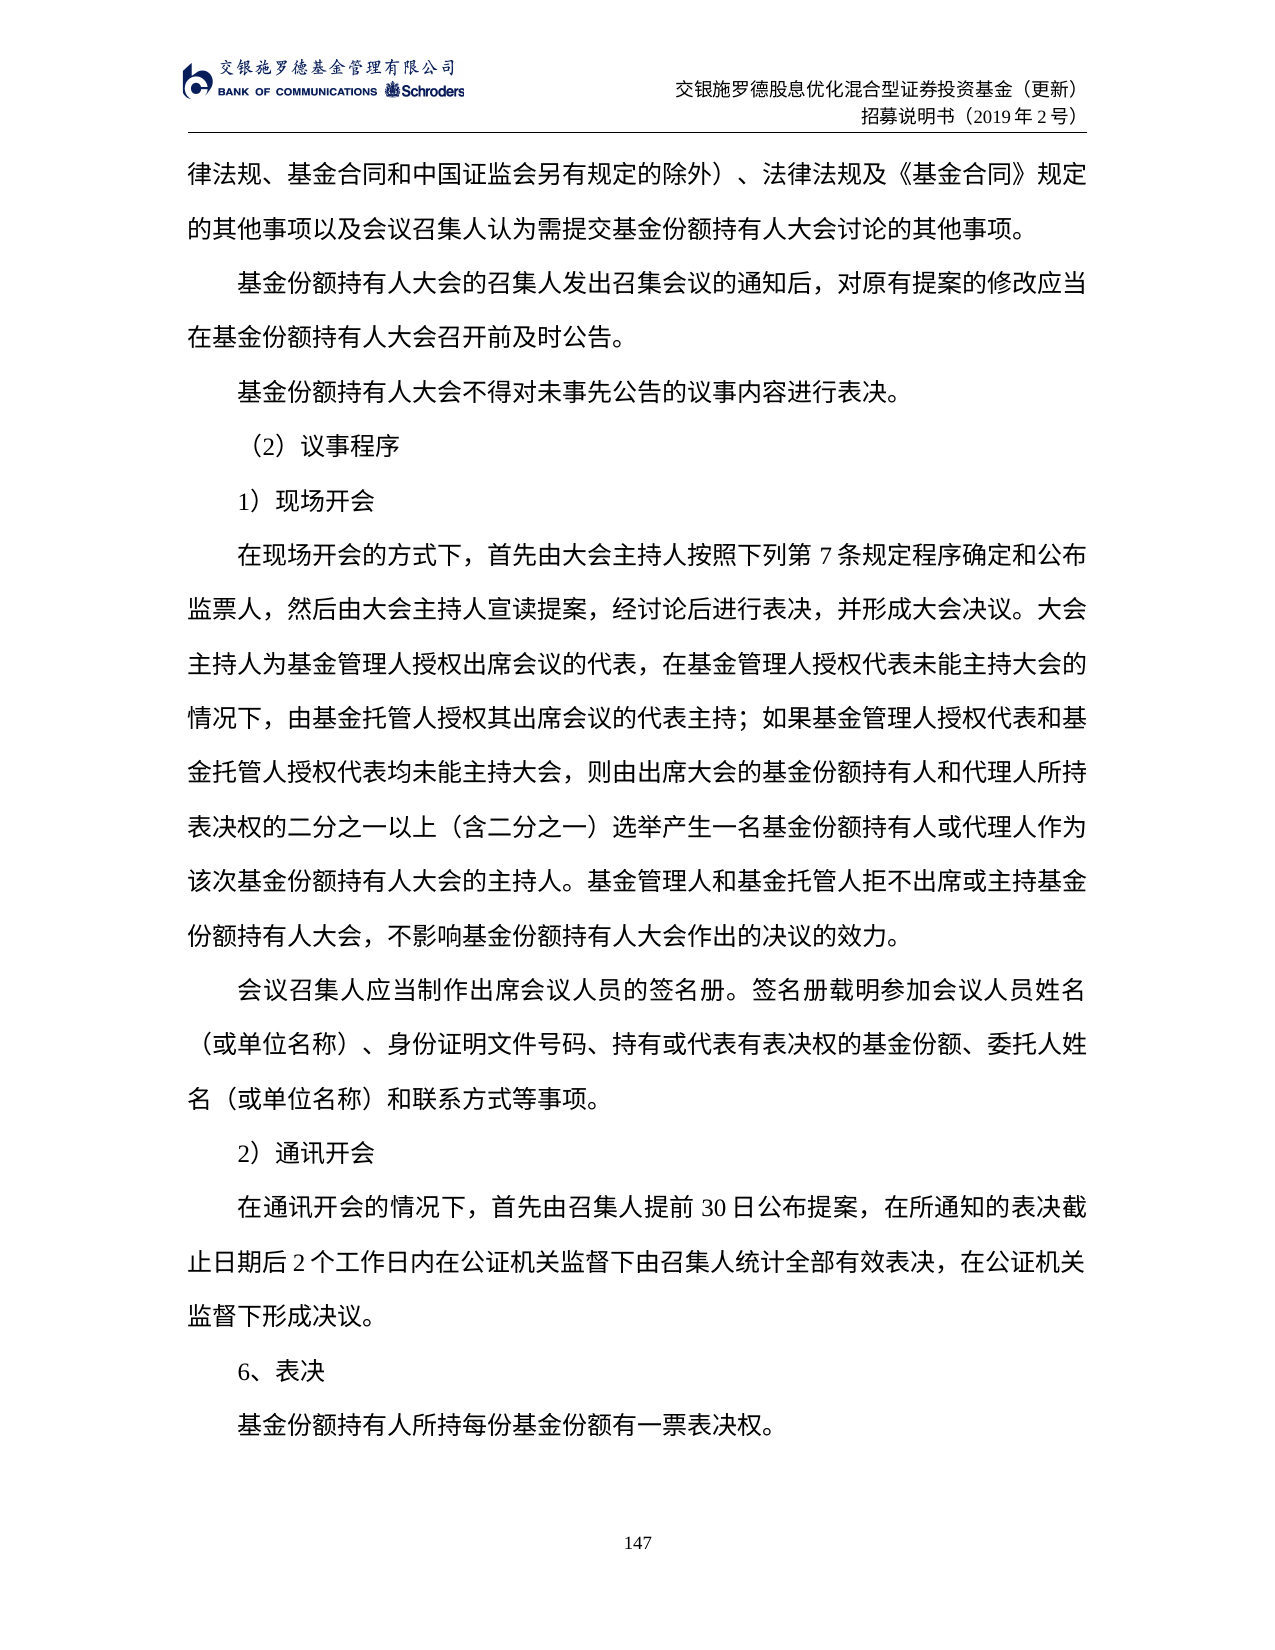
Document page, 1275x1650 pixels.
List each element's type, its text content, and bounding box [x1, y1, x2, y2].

text 2）通讯开会 [187, 1133, 1087, 1170]
text 基金份额持有人所持每份基金份额有一票表决权。 [187, 1405, 1087, 1442]
text 6、表决 [187, 1351, 1087, 1387]
picture [182, 59, 464, 99]
text 基金份额持有人大会的召集人发出召集会议的通知后，对原有提案的修改应当在基金份额持有人大会召开前及时公告。 [187, 263, 1087, 354]
text 在通讯开会的情况下，首先由召集人提前30日公布提案，在所通知的表决截止日期后2个工作日内在公证机关监督下由召集人统计全部有效表决，在公证机关监督下形成决议。 [187, 1188, 1087, 1333]
text （2）议事程序 [187, 427, 1087, 463]
text 基金份额持有人大会不得对未事先公告的议事内容进行表决。 [187, 372, 1087, 408]
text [187, 155, 1087, 245]
text 1）现场开会 [187, 481, 1087, 517]
text 在现场开会的方式下，首先由大会主持人按照下列第7条规定程序确定和公布监票人，然后由大会主持人宣读提案，经讨论后进行表决，并形成大会决议。大会主持人为基金管理人授权出席会议的代表，在基金管理人授权代表未能主持大会的情况下，由基金托管人授权其出席会议的代表主持；如果基金管理人授权代表和基金托管人授权代表均未能主持大会，则由出席大会的基金份额持有人和代理人所持表决权的二分之一以上（含二分之一）选举产生一名基金份额持有人或代理人作为该次基金份额持有人大会的主持人。基金管理人和基金托管人拒不出席或主持基金份额持有人大会，不影响基金份额持有人大会作出的决议的效力。 [187, 535, 1087, 952]
text 会议召集人应当制作出席会议人员的签名册。签名册载明参加会议人员姓名（或单位名称）、身份证明文件号码、持有或代表有表决权的基金份额、委托人姓名（或单位名称）和联系方式等事项。 [187, 970, 1087, 1115]
